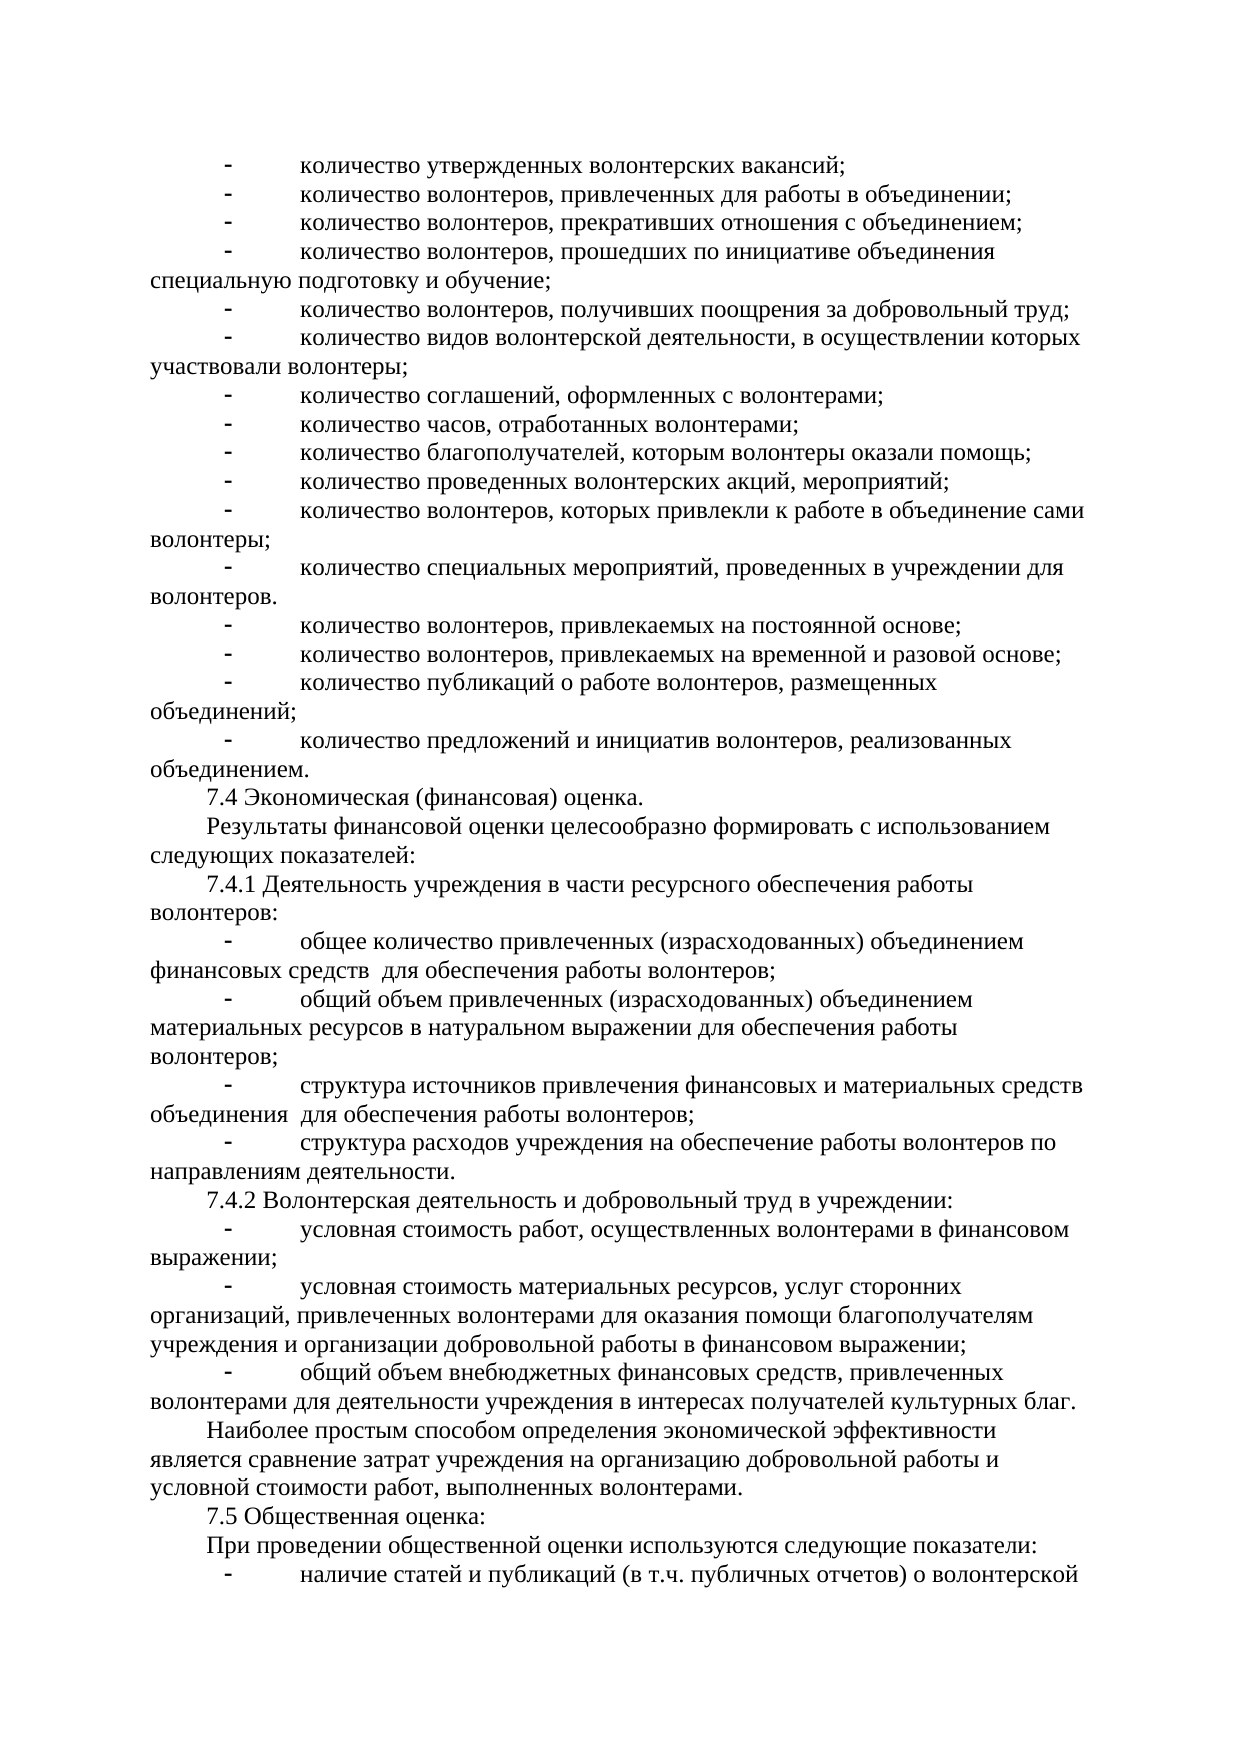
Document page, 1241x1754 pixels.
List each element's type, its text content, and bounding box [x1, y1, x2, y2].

list структура источников привлечения финансовых и материальных средств объединения для обеспечения работы волонтеров; [150, 1070, 1090, 1127]
text 7.4.1 Деятельность учреждения в части ресурсного обеспечения работы волонтеров: [150, 869, 1090, 926]
text При проведении общественной оценки используются следующие показатели: [150, 1530, 1090, 1559]
list структура расходов учреждения на обеспечение работы волонтеров по направлениям деятельности. [150, 1127, 1090, 1185]
list общий объем привлеченных (израсходованных) объединением материальных ресурсов в натуральном выражении для обеспечения работы волонтеров; [150, 984, 1090, 1070]
list количество часов, отработанных волонтерами; [150, 409, 1090, 437]
list общее количество привлеченных (израсходованных) объединением финансовых средств для обеспечения работы волонтеров; [150, 926, 1090, 984]
list количество волонтеров, прошедших по инициативе объединения специальную подготовку и обучение; [150, 236, 1090, 294]
list количество соглашений, оформленных с волонтерами; [150, 380, 1090, 409]
list количество волонтеров, прекративших отношения с объединением; [150, 207, 1090, 236]
list количество волонтеров, привлекаемых на временной и разовой основе; [150, 639, 1090, 667]
list количество утвержденных волонтерских вакансий; [150, 150, 1090, 179]
list количество проведенных волонтерских акций, мероприятий; [150, 466, 1090, 495]
list количество волонтеров, которых привлекли к работе в объединение сами волонтеры; [150, 495, 1090, 552]
list количество волонтеров, получивших поощрения за добровольный труд; [150, 294, 1090, 322]
list количество предложений и инициатив волонтеров, реализованных объединением. [150, 725, 1090, 782]
text 7.4.2 Волонтерская деятельность и добровольный труд в учреждении: [150, 1185, 1090, 1214]
list количество видов волонтерской деятельности, в осуществлении которых участвовали волонтеры; [150, 322, 1090, 380]
list количество публикаций о работе волонтеров, размещенных объединений; [150, 667, 1090, 725]
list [150, 1559, 1090, 1587]
list общий объем внебюджетных финансовых средств, привлеченных волонтерами для деятельности учреждения в интересах получателей культурных благ. [150, 1357, 1090, 1415]
text Результаты финансовой оценки целесообразно формировать с использованием следующих показателей: [150, 811, 1090, 869]
list количество волонтеров, привлекаемых на постоянной основе; [150, 610, 1090, 639]
text 7.4 Экономическая (финансовая) оценка. [150, 782, 1090, 811]
list количество благополучателей, которым волонтеры оказали помощь; [150, 437, 1090, 466]
text Наиболее простым способом определения экономической эффективности является сравнение затрат учреждения на организацию добровольной работы и условной стоимости работ, выполненных волонтерами. [150, 1415, 1090, 1501]
list количество волонтеров, привлеченных для работы в объединении; [150, 179, 1090, 207]
list условная стоимость работ, осуществленных волонтерами в финансовом выражении; [150, 1214, 1090, 1271]
list условная стоимость материальных ресурсов, услуг сторонних организаций, привлеченных волонтерами для оказания помощи благополучателям учреждения и организации добровольной работы в финансовом выражении; [150, 1271, 1090, 1357]
list количество специальных мероприятий, проведенных в учреждении для волонтеров. [150, 552, 1090, 610]
text 7.5 Общественная оценка: [150, 1501, 1090, 1530]
